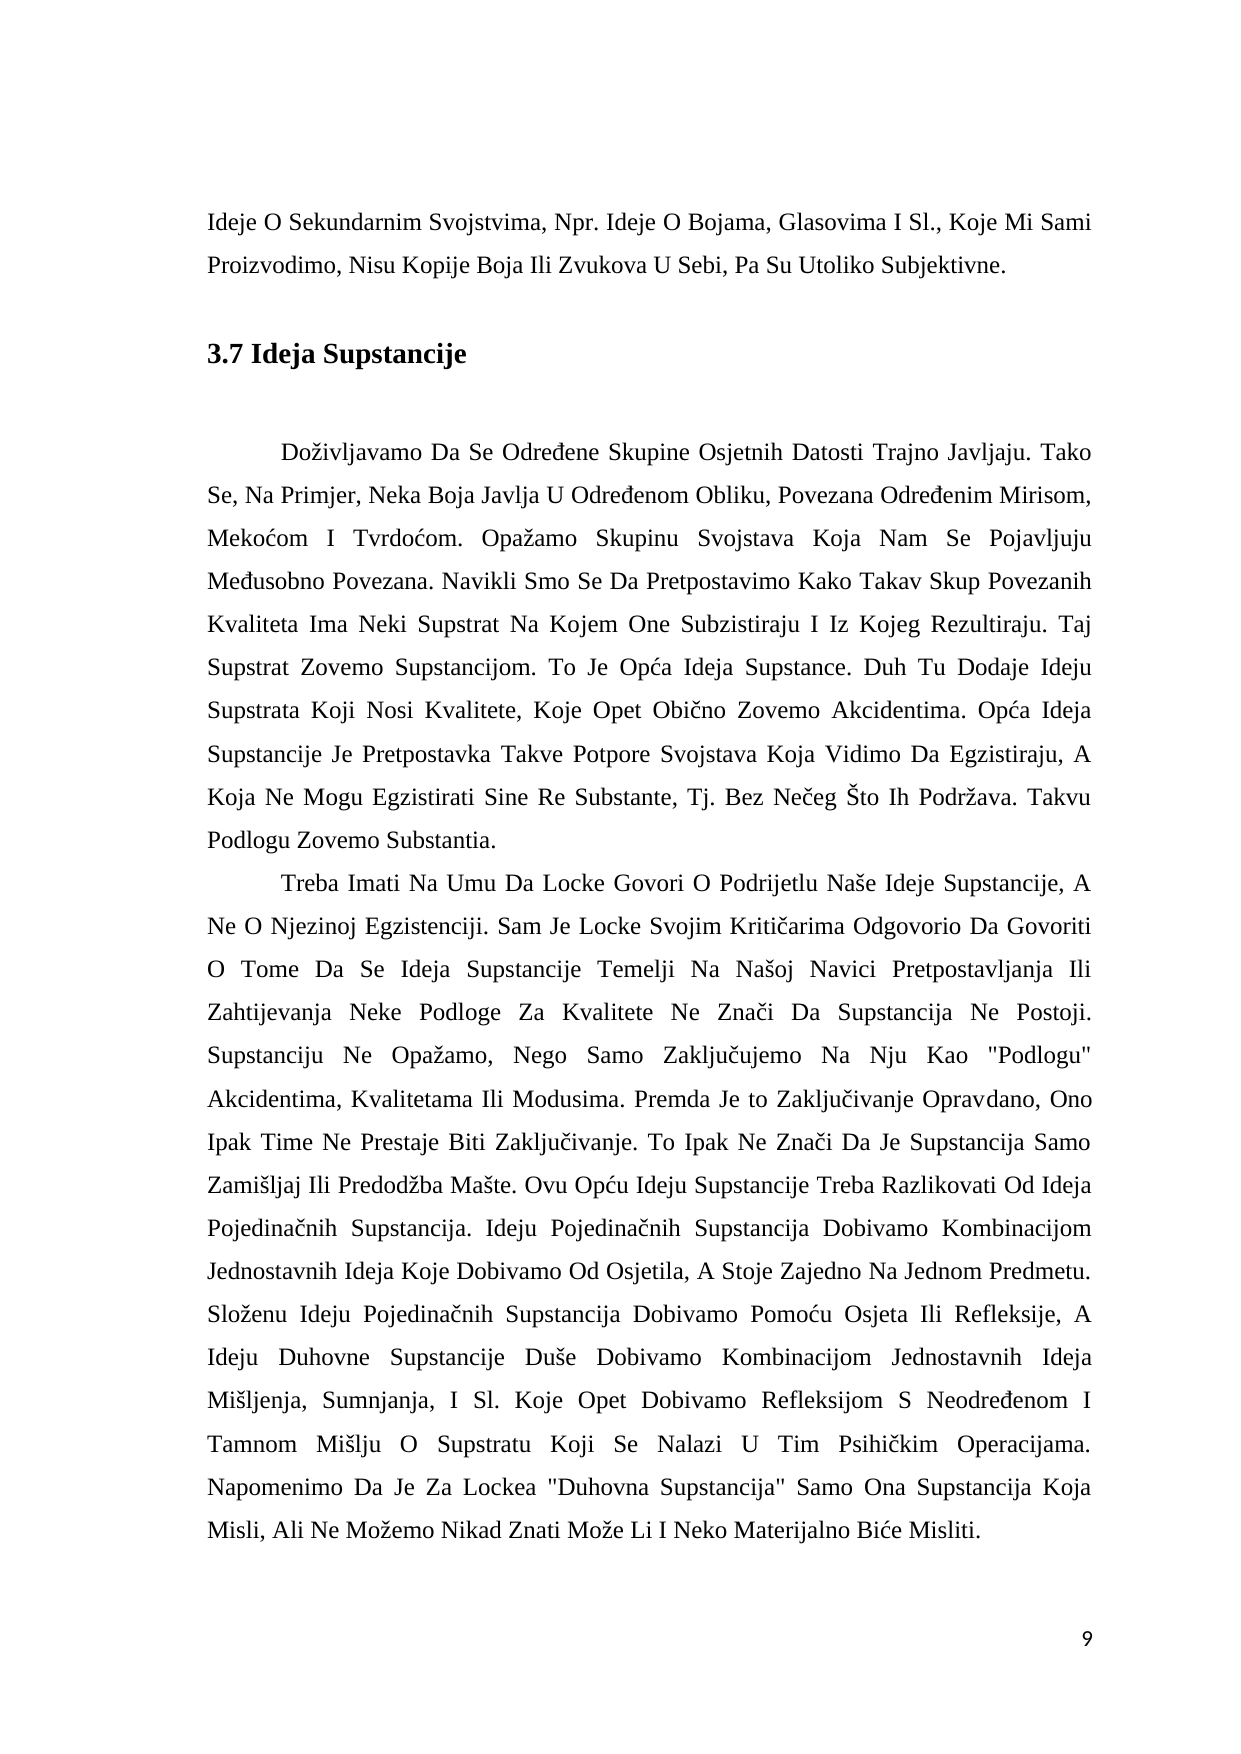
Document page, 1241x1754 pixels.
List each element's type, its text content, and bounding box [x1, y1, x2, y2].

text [207, 207, 1092, 279]
text Doživljavamo Da Se Određene Skupine Osjetnih Datosti Trajno Javljaju. Tako Se, Na Primjer, Neka Boja Javlja U Određenom Obliku, Povezana Određenim Mirisom, Mekoćom I Tvrdoćom. Opažamo Skupinu Svojstava Koja Nam Se Pojavljuju Međusobno Povezana. Navikli Smo Se Da Pretpostavimo Kako Takav Skup Povezanih Kvaliteta Ima Neki Supstrat Na Kojem One Subzistiraju I Iz Kojeg Rezultiraju. Taj Supstrat Zovemo Supstancijom. To Je Opća Ideja Supstance. Duh Tu Dodaje Ideju Supstrata Koji Nosi Kvalitete, Koje Opet Obično Zovemo Akcidentima. Opća Ideja Supstancije Je Pretpostavka Takve Potpore Svojstava Koja Vidimo Da Egzistiraju, A Koja Ne Mogu Egzistirati Sine Re Substante, Tj. Bez Nečeg Što Ih Podržava. Takvu Podlogu Zovemo Substantia. [207, 437, 1092, 854]
text 3.7 Ideja Supstancije [207, 336, 1092, 370]
text Treba Imati Na Umu Da Locke Govori O Podrijetlu Naše Ideje Supstancije, A Ne O Njezinoj Egzistenciji. Sam Je Locke Svojim Kritičarima Odgovorio Da Govoriti O Tome Da Se Ideja Supstancije Temelji Na Našoj Navici Pretpostavljanja Ili Zahtijevanja Neke Podloge Za Kvalitete Ne Znači Da Supstancija Ne Postoji. Supstanciju Ne Opažamo, Nego Samo Zaključujemo Na Nju Kao "Podlogu" Akcidentima, Kvalitetama Ili Modusima. Premda Je to Zaključivanje Opravdano, Ono Ipak Time Ne Prestaje Biti Zaključivanje. To Ipak Ne Znači Da Je Supstancija Samo Zamišljaj Ili Predodžba Mašte. Ovu Opću Ideju Supstancije Treba Razlikovati Od Ideja Pojedinačnih Supstancija. Ideju Pojedinačnih Supstancija Dobivamo Kombinacijom Jednostavnih Ideja Koje Dobivamo Od Osjetila, A Stoje Zajedno Na Jednom Predmetu. Složenu Ideju Pojedinačnih Supstancija Dobivamo Pomoću Osjeta Ili Refleksije, A Ideju Duhovne Supstancije Duše Dobivamo Kombinacijom Jednostavnih Ideja Mišljenja, Sumnjanja, I Sl. Koje Opet Dobivamo Refleksijom S Neodređenom I Tamnom Mišlju O Supstratu Koji Se Nalazi U Tim Psihičkim Operacijama. Napomenimo Da Je Za Lockea "Duhovna Supstancija" Samo Ona Supstancija Koja Misli, Ali Ne Možemo Nikad Znati Može Li I Neko Materijalno Biće Misliti. [207, 868, 1092, 1544]
